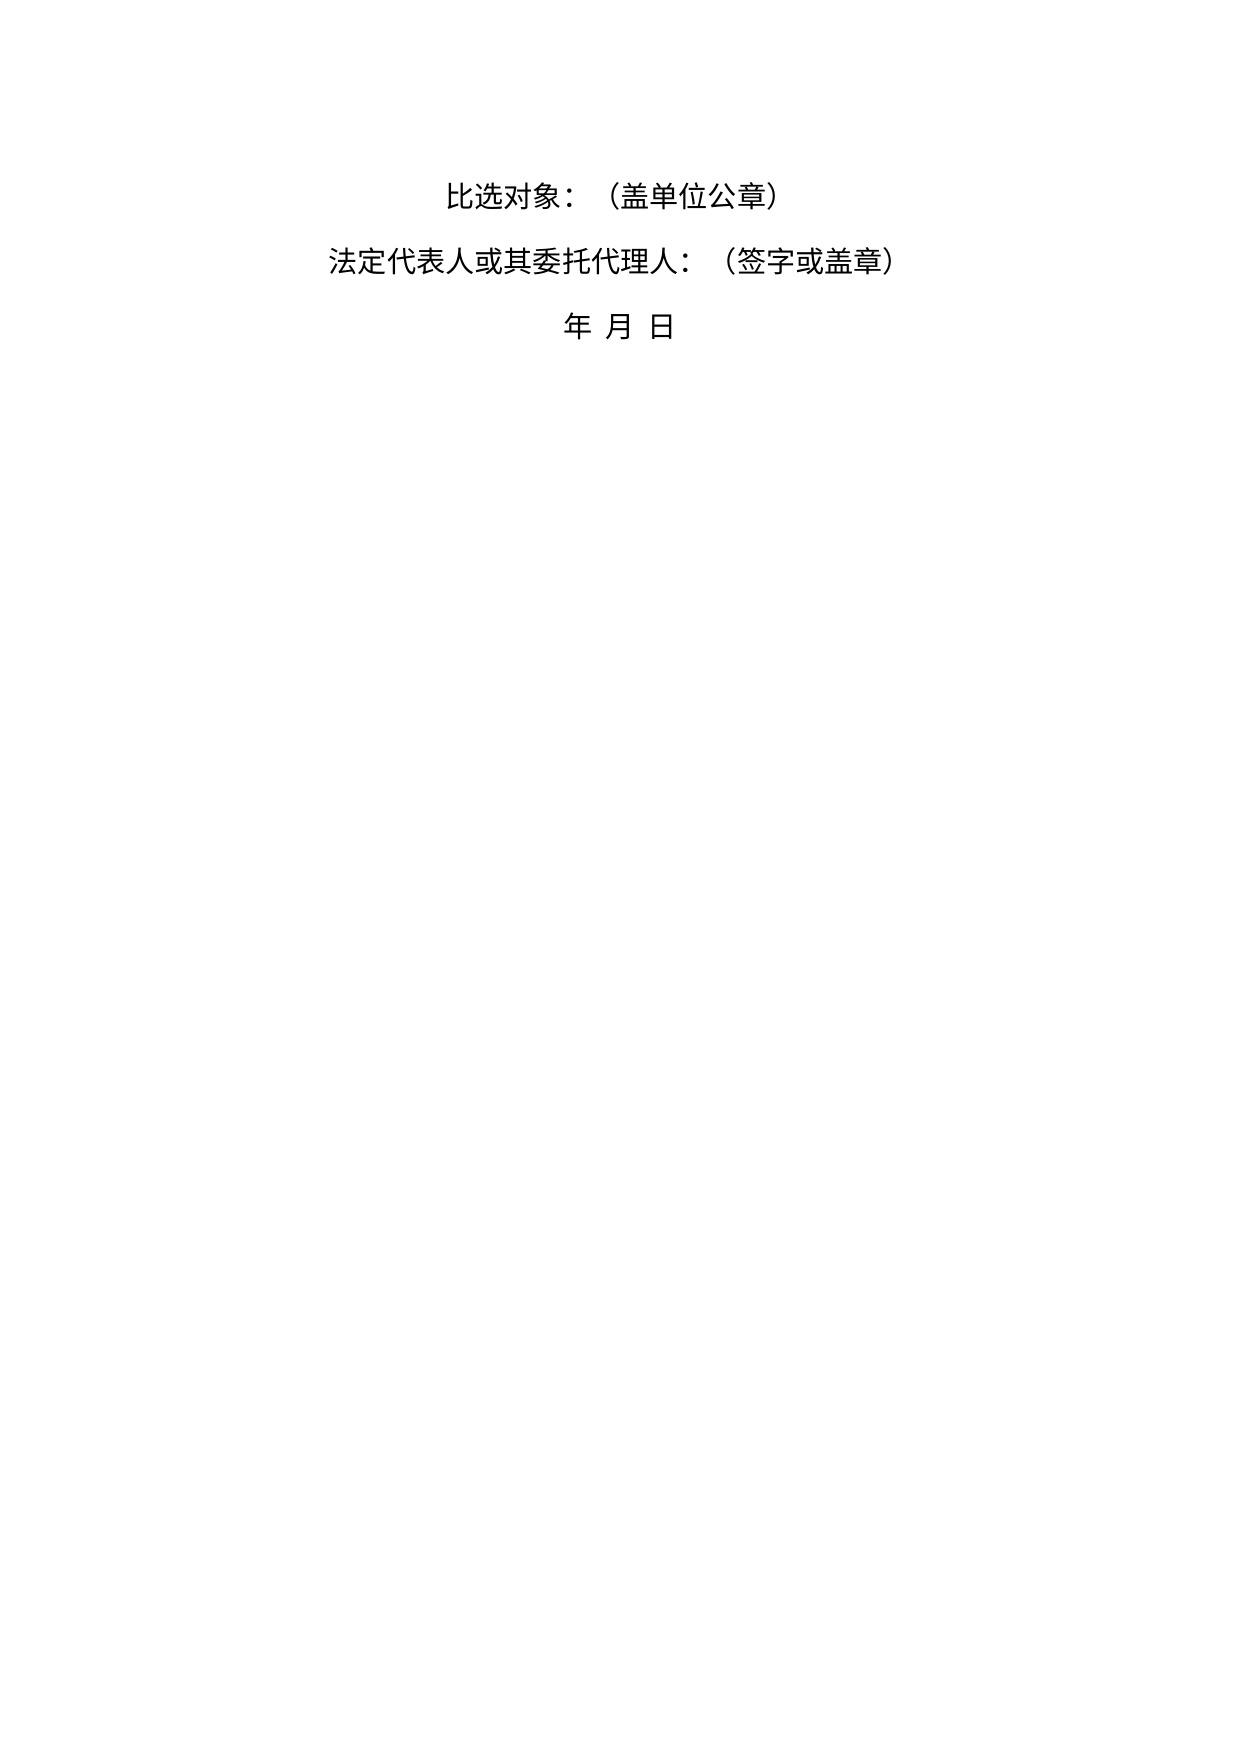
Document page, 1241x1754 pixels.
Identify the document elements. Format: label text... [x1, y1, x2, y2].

text 比选对象：（盖单位公章） [187, 162, 1053, 227]
text 年 月 日 [187, 292, 1053, 357]
text 法定代表人或其委托代理人：（签字或盖章） [187, 227, 1053, 292]
